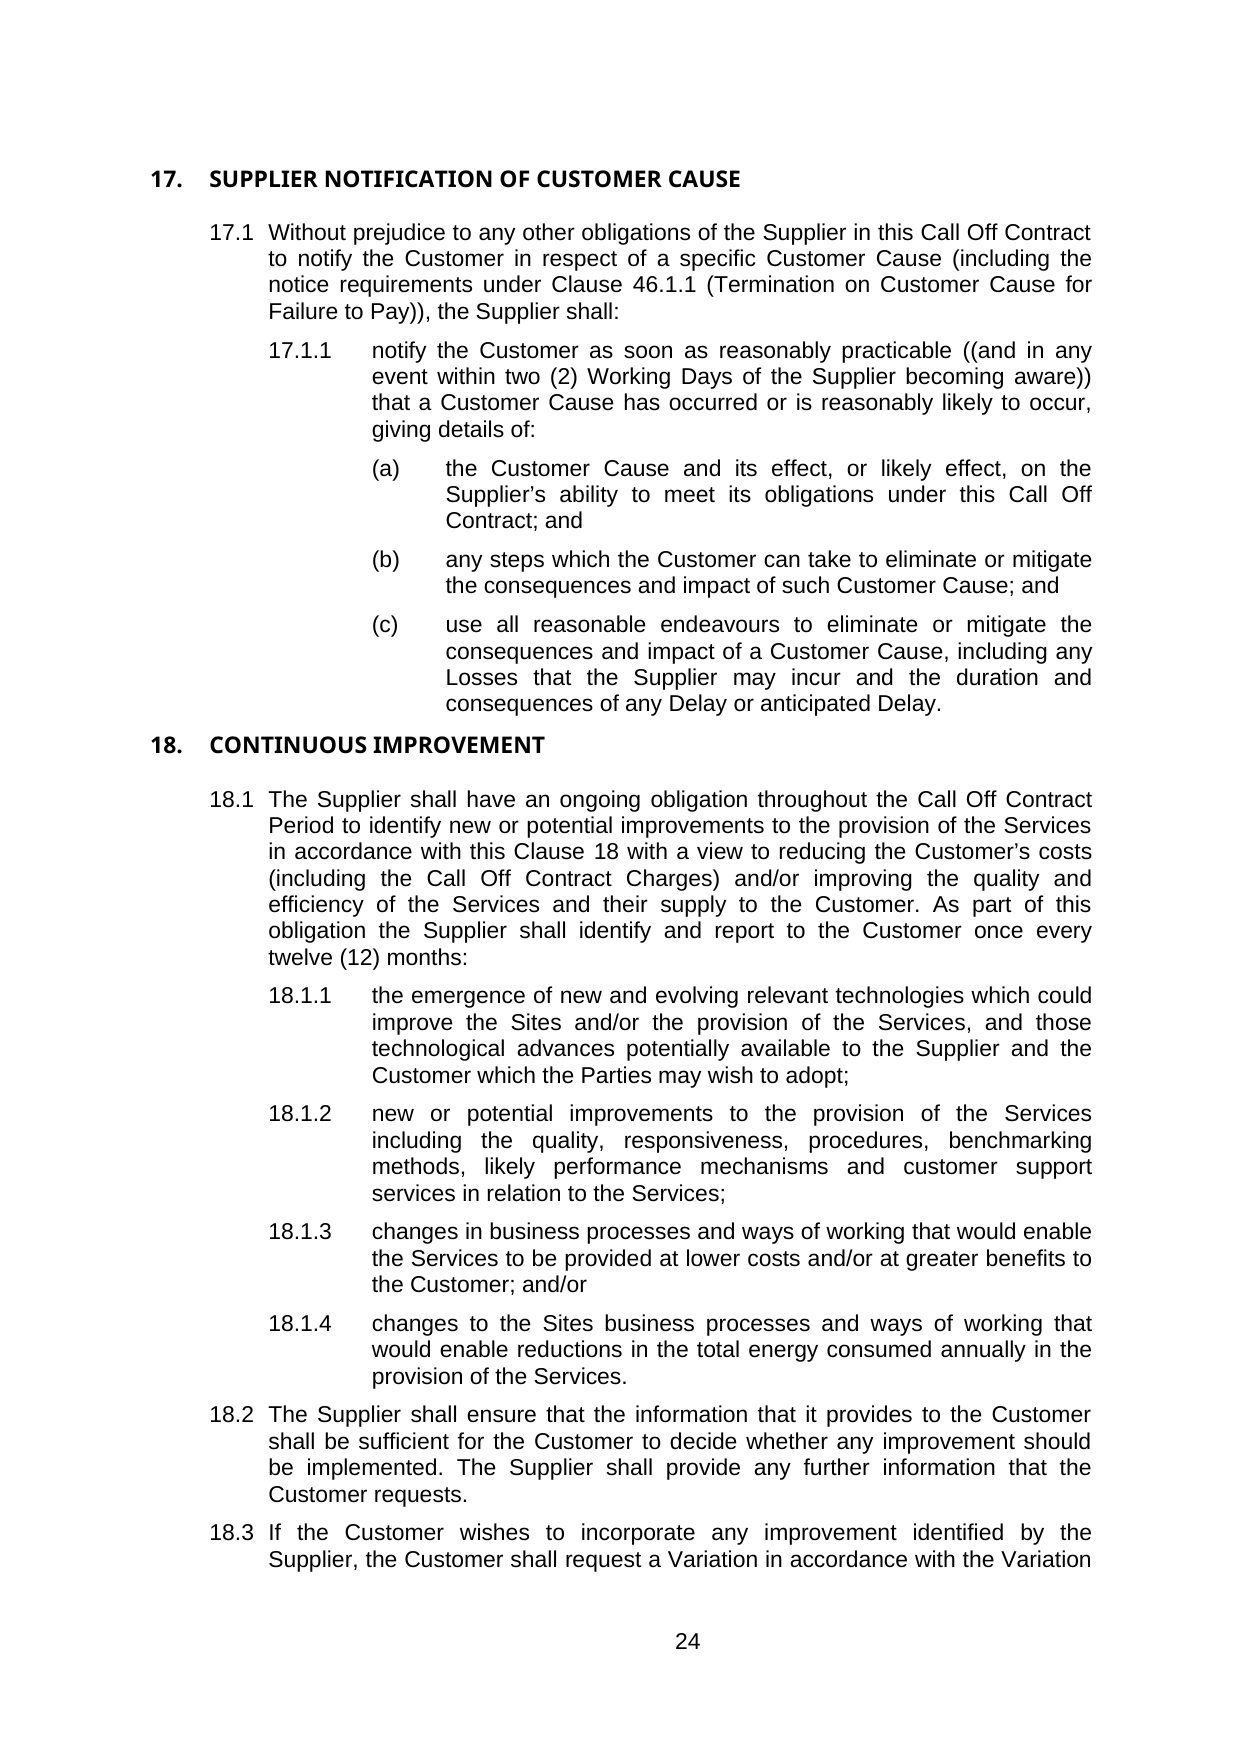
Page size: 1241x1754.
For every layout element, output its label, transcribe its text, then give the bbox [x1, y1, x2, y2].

text the emergence of new and evolving relevant technologies which could improve the Sites and/or the provision of the Services, and those technological advances potentially available to the Supplier and the Customer which the Parties may wish to adopt; [268, 982, 1093, 1088]
text changes to the Sites business processes and ways of working that would enable reductions in the total energy consumed annually in the provision of the Services. [268, 1310, 1093, 1389]
text new or potential improvements to the provision of the Services including the quality, responsiveness, procedures, benchmarking methods, likely performance mechanisms and customer support services in relation to the Services; [268, 1100, 1093, 1206]
text changes in business processes and ways of working that would enable the Services to be provided at lower costs and/or at greater benefits to the Customer; and/or [268, 1218, 1093, 1297]
text any steps which the Customer can take to eliminate or mitigate the consequences and impact of such Customer Cause; and [372, 546, 1093, 599]
subtitle SUPPLIER NOTIFICATION OF CUSTOMER CAUSE [150, 162, 1093, 194]
text the Customer Cause and its effect, or likely effect, on the Supplier’s ability to meet its obligations under this Call Off Contract; and [372, 454, 1093, 534]
text notify the Customer as soon as reasonably practicable ((and in any event within two (2) Working Days of the Supplier becoming aware)) that a Customer Cause has occurred or is reasonably likely to occur, giving details of: [268, 337, 1093, 442]
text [209, 1519, 1093, 1572]
text The Supplier shall ensure that the information that it provides to the Customer shall be sufficient for the Customer to decide whether any improvement should be implemented. The Supplier shall provide any further information that the Customer requests. [209, 1401, 1093, 1507]
text use all reasonable endeavours to eliminate or mitigate the consequences and impact of a Customer Cause, including any Losses that the Supplier may incur and the duration and consequences of any Delay or anticipated Delay. [372, 611, 1093, 717]
text Without prejudice to any other obligations of the Supplier in this Call Off Contract to notify the Customer in respect of a specific Customer Cause (including the notice requirements under Clause 46.1.1 (Termination on Customer Cause for Failure to Pay)), the Supplier shall: [209, 219, 1093, 324]
subtitle CONTINUOUS IMPROVEMENT [150, 729, 1093, 761]
text The Supplier shall have an ongoing obligation throughout the Call Off Contract Period to identify new or potential improvements to the provision of the Services in accordance with this Clause 18 with a view to reducing the Customer’s costs (including the Call Off Contract Charges) and/or improving the quality and efficiency of the Services and their supply to the Customer. As part of this obligation the Supplier shall identify and report to the Customer once every twelve (12) months: [209, 786, 1093, 970]
